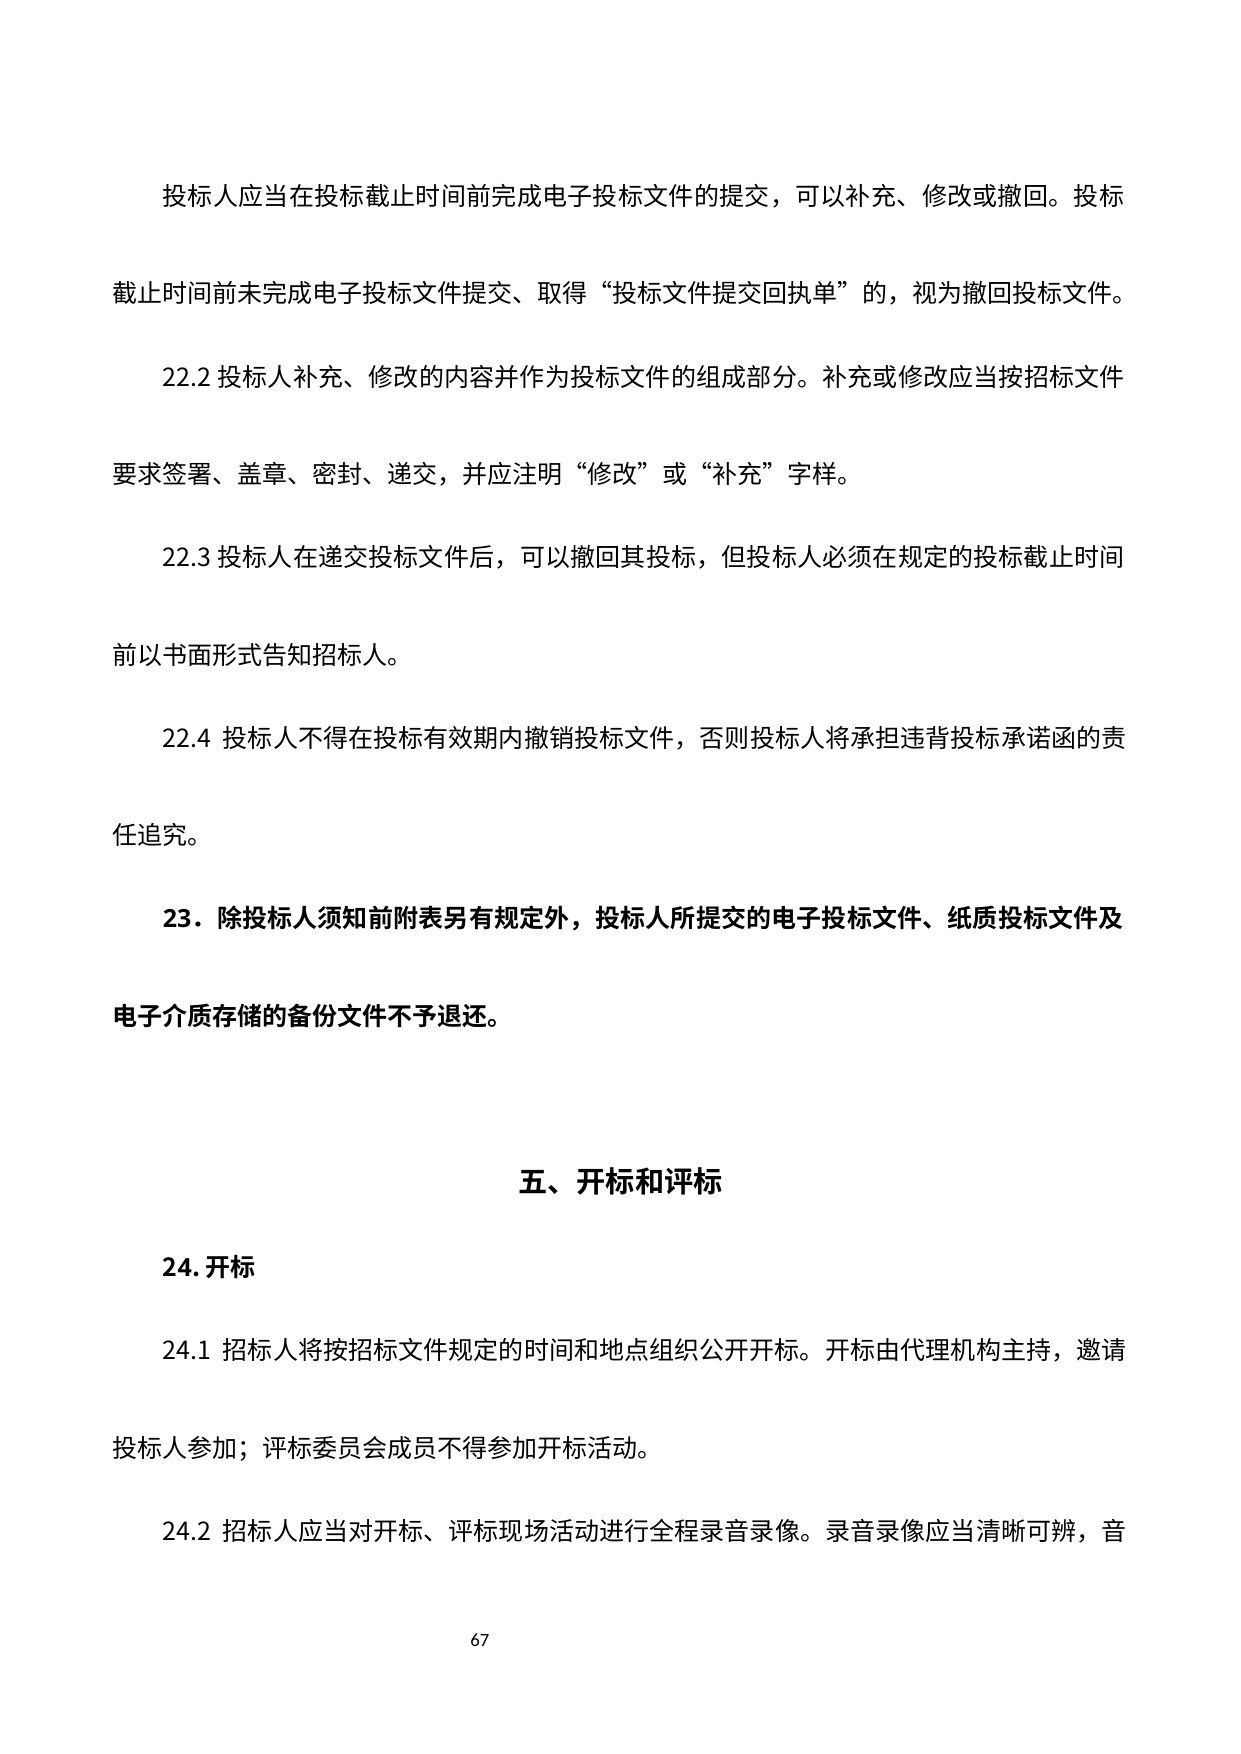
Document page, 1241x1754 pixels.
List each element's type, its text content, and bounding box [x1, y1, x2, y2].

text 22.2 投标人补充、修改的内容并作为投标文件的组成部分。补充或修改应当按招标文件要求签署、盖章、密封、递交，并应注明“修改”或“补充”字样。 [112, 343, 1128, 505]
text 24. 开标 [112, 1233, 1128, 1298]
text 投标人应当在投标截止时间前完成电子投标文件的提交，可以补充、修改或撤回。投标截止时间前未完成电子投标文件提交、取得“投标文件提交回执单”的，视为撤回投标文件。 [112, 162, 1128, 324]
text 五、开标和评标 [112, 1147, 1128, 1212]
text 24.1 招标人将按招标文件规定的时间和地点组织公开开标。开标由代理机构主持，邀请投标人参加；评标委员会成员不得参加开标活动。 [112, 1316, 1128, 1479]
text 22.3 投标人在递交投标文件后，可以撤回其投标，但投标人必须在规定的投标截止时间前以书面形式告知招标人。 [112, 523, 1128, 686]
text 23．除投标人须知前附表另有规定外，投标人所提交的电子投标文件、纸质投标文件及电子介质存储的备份文件不予退还。 [112, 884, 1128, 1047]
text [112, 1497, 1128, 1562]
text 22.4 投标人不得在投标有效期内撤销投标文件，否则投标人将承担违背投标承诺函的责任追究。 [112, 704, 1128, 866]
